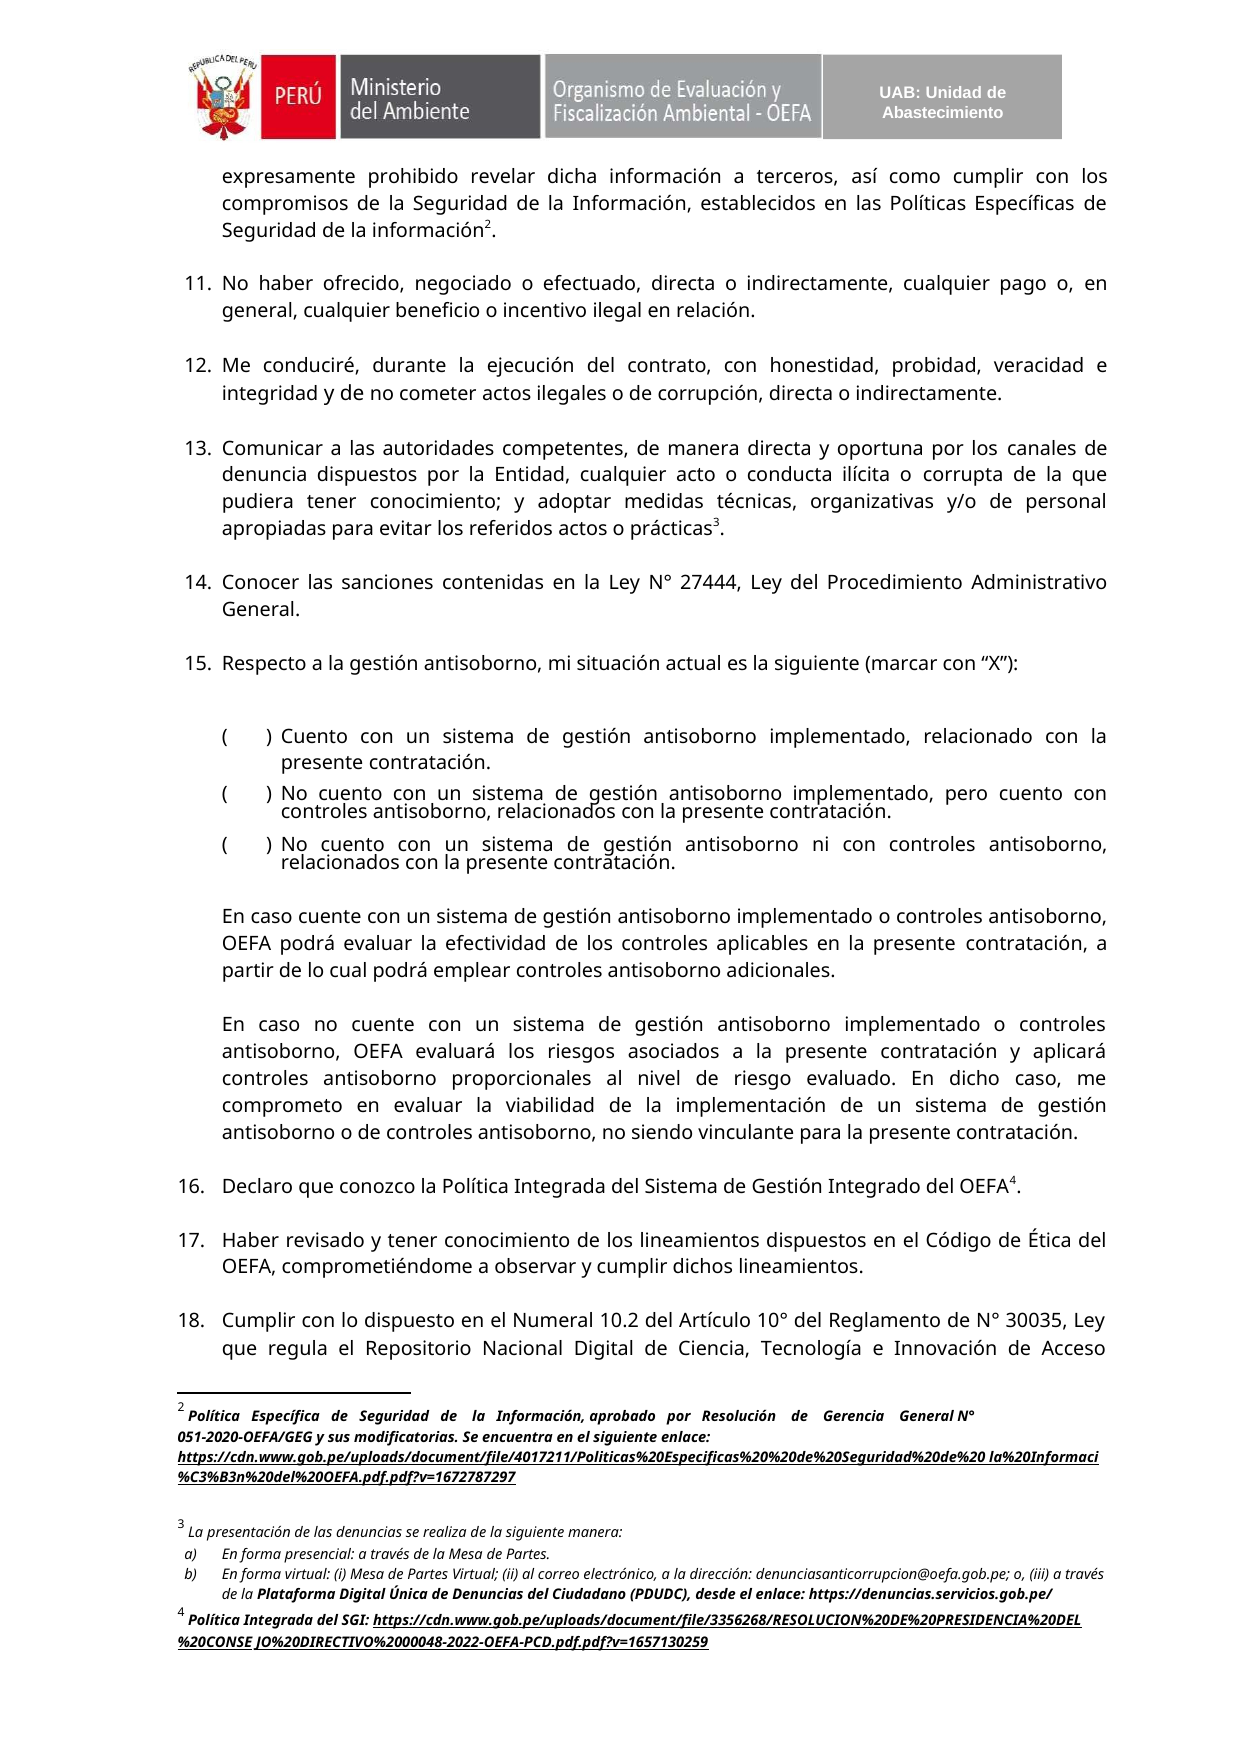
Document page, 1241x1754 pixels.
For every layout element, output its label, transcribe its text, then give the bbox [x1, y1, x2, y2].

text ( ) No cuento con un sistema de gestión antisoborno ni con controles antisoborno, relacionados con la presente contratación. [222, 835, 1108, 875]
text En caso no cuente con un sistema de gestión antisoborno implementado o controles antisoborno, OEFA evaluará los riesgos asociados a la presente contratación y aplicará controles antisoborno proporcionales al nivel de riesgo evaluado. En dicho caso, me comprometo en evaluar la viabilidad de la implementación de un sistema de gestión antisoborno o de controles antisoborno, no siendo vinculante para la presente contratación. [222, 1010, 1108, 1145]
text En caso cuente con un sistema de gestión antisoborno implementado o controles antisoborno, OEFA podrá evaluar la efectividad de los controles aplicables en la presente contratación, a partir de lo cual podrá emplear controles antisoborno adicionales. [222, 902, 1108, 983]
list Conocer las sanciones contenidas en la Ley N° 27444, Ley del Procedimiento Administrativo General. [184, 569, 1107, 623]
list Respecto a la gestión antisoborno, mi situación actual es la siguiente (marcar con “X”): [184, 649, 1107, 677]
list Haber revisado y tener conocimiento de los lineamientos dispuestos en el Código de Ética del OEFA, comprometiéndome a observar y cumplir dichos lineamientos. [177, 1226, 1107, 1280]
text ( ) No cuento con un sistema de gestión antisoborno implementado, pero cuento con controles antisoborno, relacionados con la presente contratación. [222, 785, 1108, 824]
list Me conduciré, durante la ejecución del contrato, con honestidad, probidad, veracidad e integridad y de no cometer actos ilegales o de corrupción, directa o indirectamente. [184, 351, 1107, 407]
picture [177, 49, 823, 145]
list No haber ofrecido, negociado o efectuado, directa o indirectamente, cualquier pago o, en general, cualquier beneficio o incentivo ilegal en relación. [184, 269, 1107, 323]
list Comunicar a las autoridades competentes, de manera directa y oportuna por los canales de denuncia dispuestos por la Entidad, cualquier acto o conducta ilícita o corrupta de la que pudiera tener conocimiento; y adoptar medidas técnicas, organizativas y/o de personal apropiadas para evitar los referidos actos o prácticas. [184, 434, 1107, 542]
text ( ) Cuento con un sistema de gestión antisoborno implementado, relacionado con la presente contratación. [222, 722, 1108, 775]
list Declaro que conozco la Política Integrada del Sistema de Gestión Integrado del OEFA. [177, 1172, 1107, 1199]
